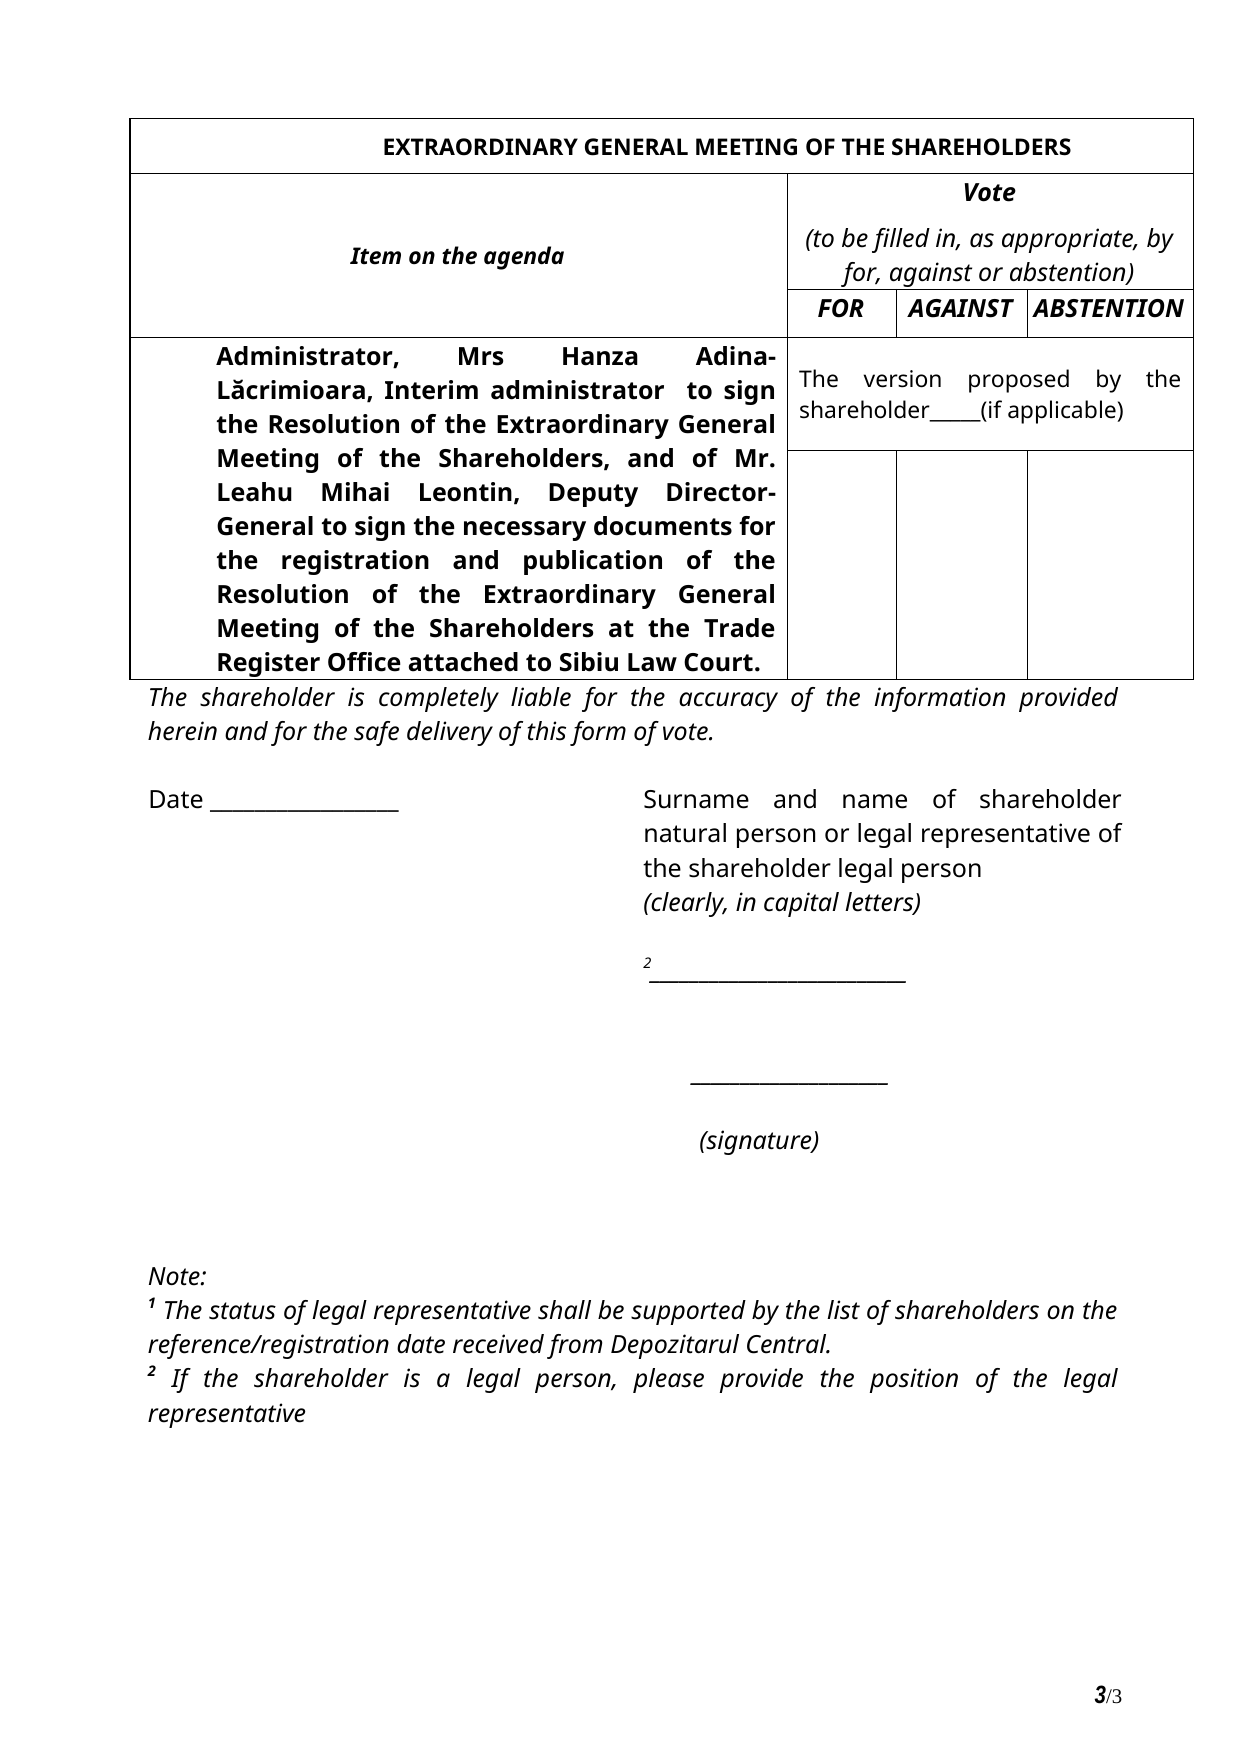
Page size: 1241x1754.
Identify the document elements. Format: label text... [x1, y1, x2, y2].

table_cell [1028, 451, 1193, 679]
table_cell [788, 451, 896, 679]
table_cell Item on the agenda [131, 174, 787, 337]
table_header EXTRAORDINARY GENERAL MEETING OF THE SHAREHOLDERS [131, 119, 1193, 173]
table_cell ABSTENTION [1028, 290, 1193, 337]
text 2 If the shareholder is a legal person, please provide the position of the legal representative [148, 1361, 1122, 1429]
text ____________________ [148, 1054, 1122, 1089]
text 1 The status of legal representative shall be supported by the list of shareholders on the reference/registration date received from Depozitarul Central. [148, 1293, 1122, 1361]
table_cell AGAINST [897, 290, 1027, 337]
table_cell Vote (to be filled in, as appropriate, by for, against or abstention) [788, 174, 1193, 289]
text (signature) [148, 1123, 1122, 1157]
text The shareholder is completely liable for the accuracy of the information provided herein and for the safe delivery of this form of vote. [148, 680, 1122, 748]
table_cell [897, 451, 1027, 679]
text Date _________________ Surname and name of shareholder natural person or legal representative of the shareholder legal person [148, 782, 1122, 884]
text (clearly, in capital letters) [598, 884, 1122, 918]
table_cell FOR [788, 290, 896, 337]
text Note: [148, 1259, 1122, 1293]
table_cell The version proposed by the shareholder_____(if applicable) [788, 338, 1193, 450]
text 2__________________________ [598, 952, 1122, 986]
